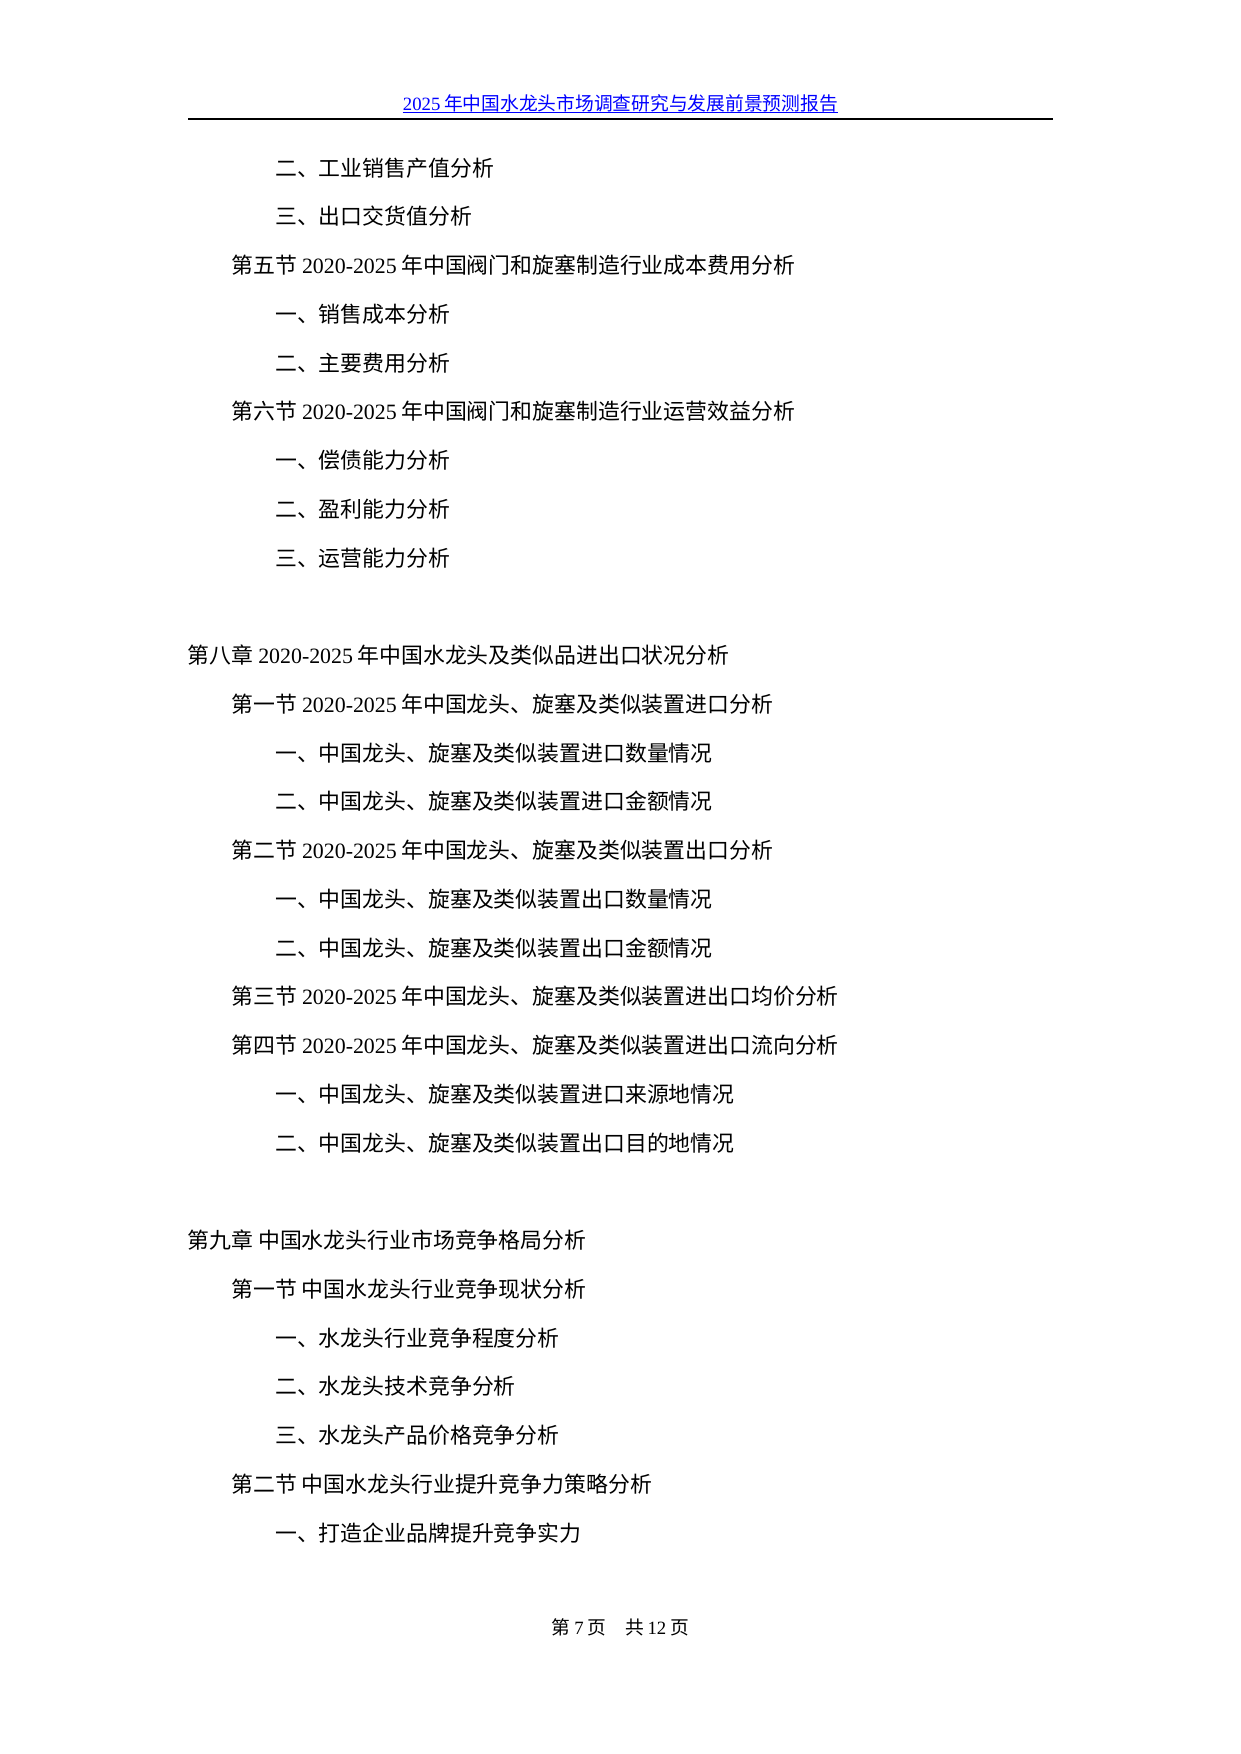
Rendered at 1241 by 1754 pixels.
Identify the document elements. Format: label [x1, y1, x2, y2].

text [187, 150, 1053, 1548]
